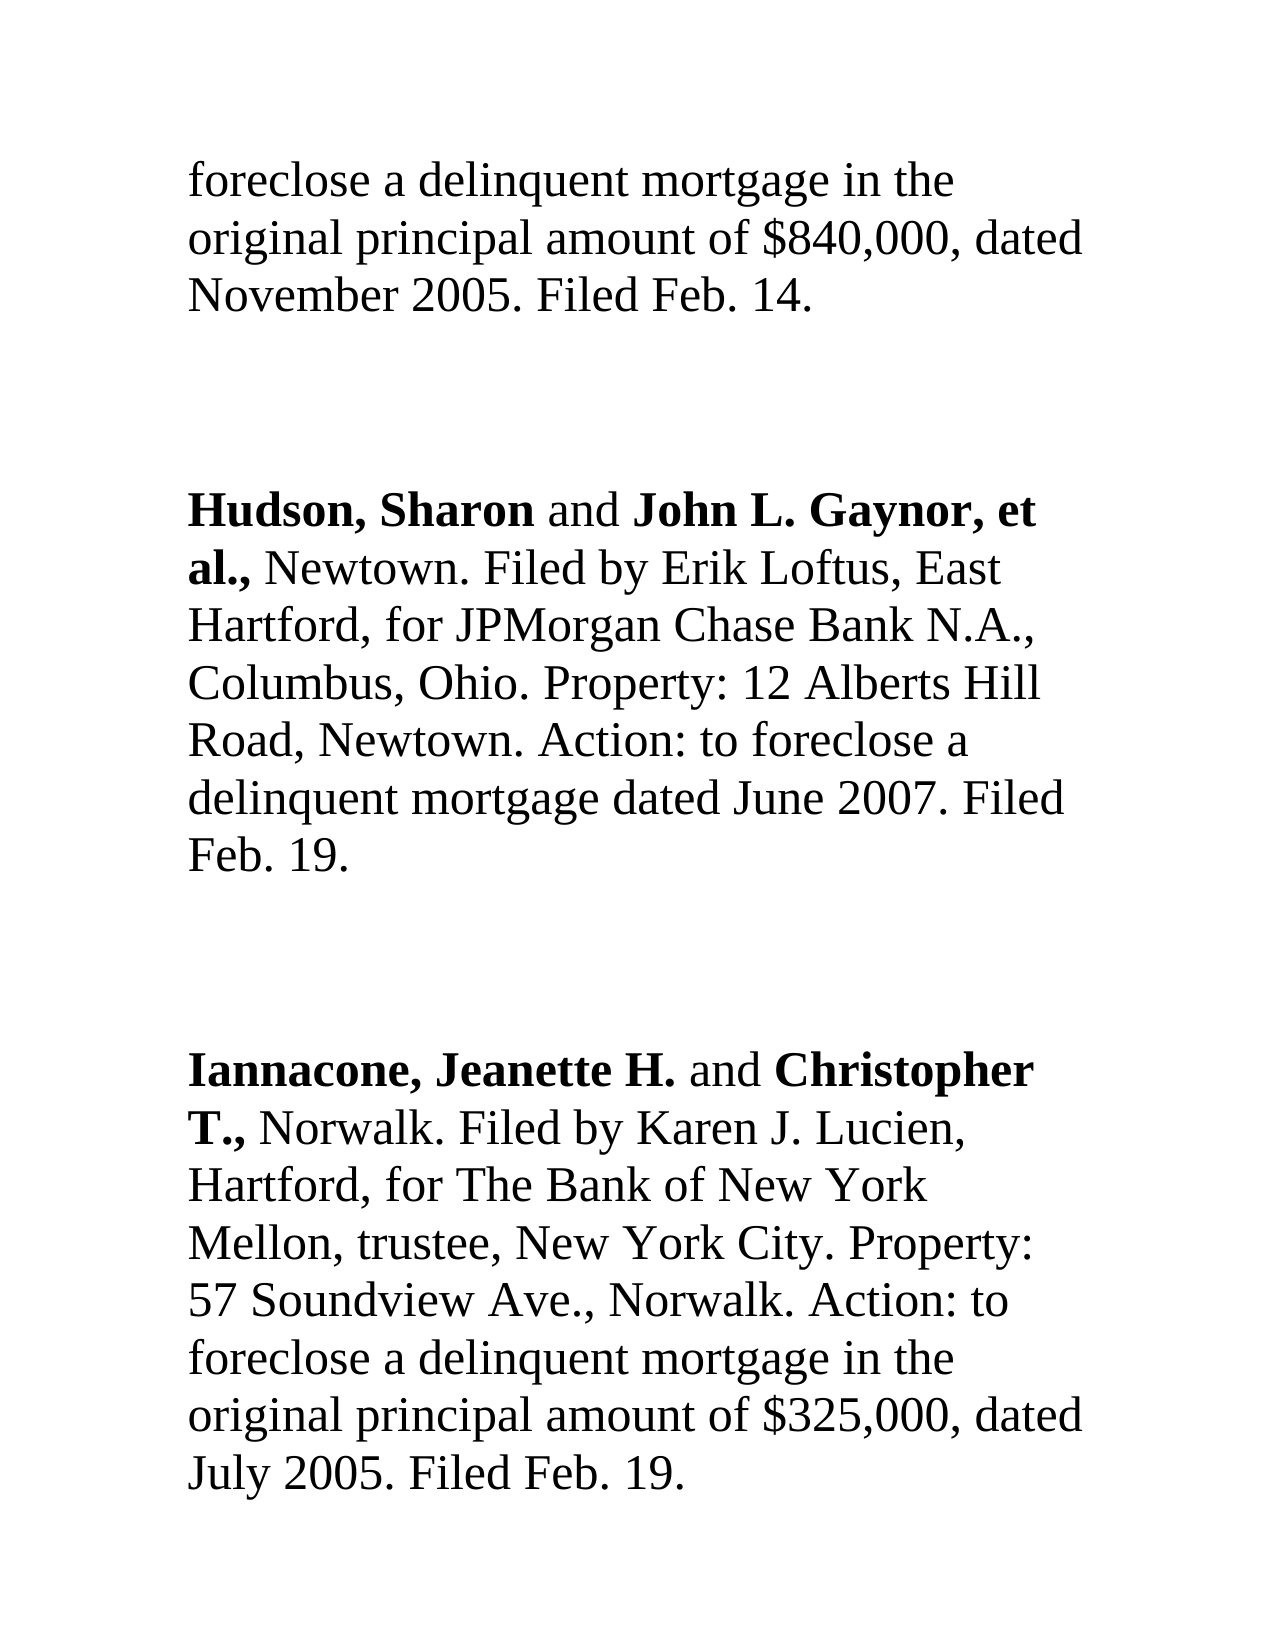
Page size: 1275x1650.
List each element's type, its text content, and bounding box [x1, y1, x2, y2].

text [187, 150, 1087, 322]
text Hudson, Sharon and John L. Gaynor, et al., Newtown. Filed by Erik Loftus, East Hartford, for JPMorgan Chase Bank N.A., Columbus, Ohio. Property: 12 Alberts Hill Road, Newtown. Action: to foreclose a delinquent mortgage dated June 2007. Filed Feb. 19. [187, 480, 1087, 882]
text Iannacone, Jeanette H. and Christopher T., Norwalk. Filed by Karen J. Lucien, Hartford, for The Bank of New York Mellon, trustee, New York City. Property: 57 Soundview Ave., Norwalk. Action: to foreclose a delinquent mortgage in the original principal amount of $325,000, dated July 2005. Filed Feb. 19. [187, 1040, 1087, 1500]
